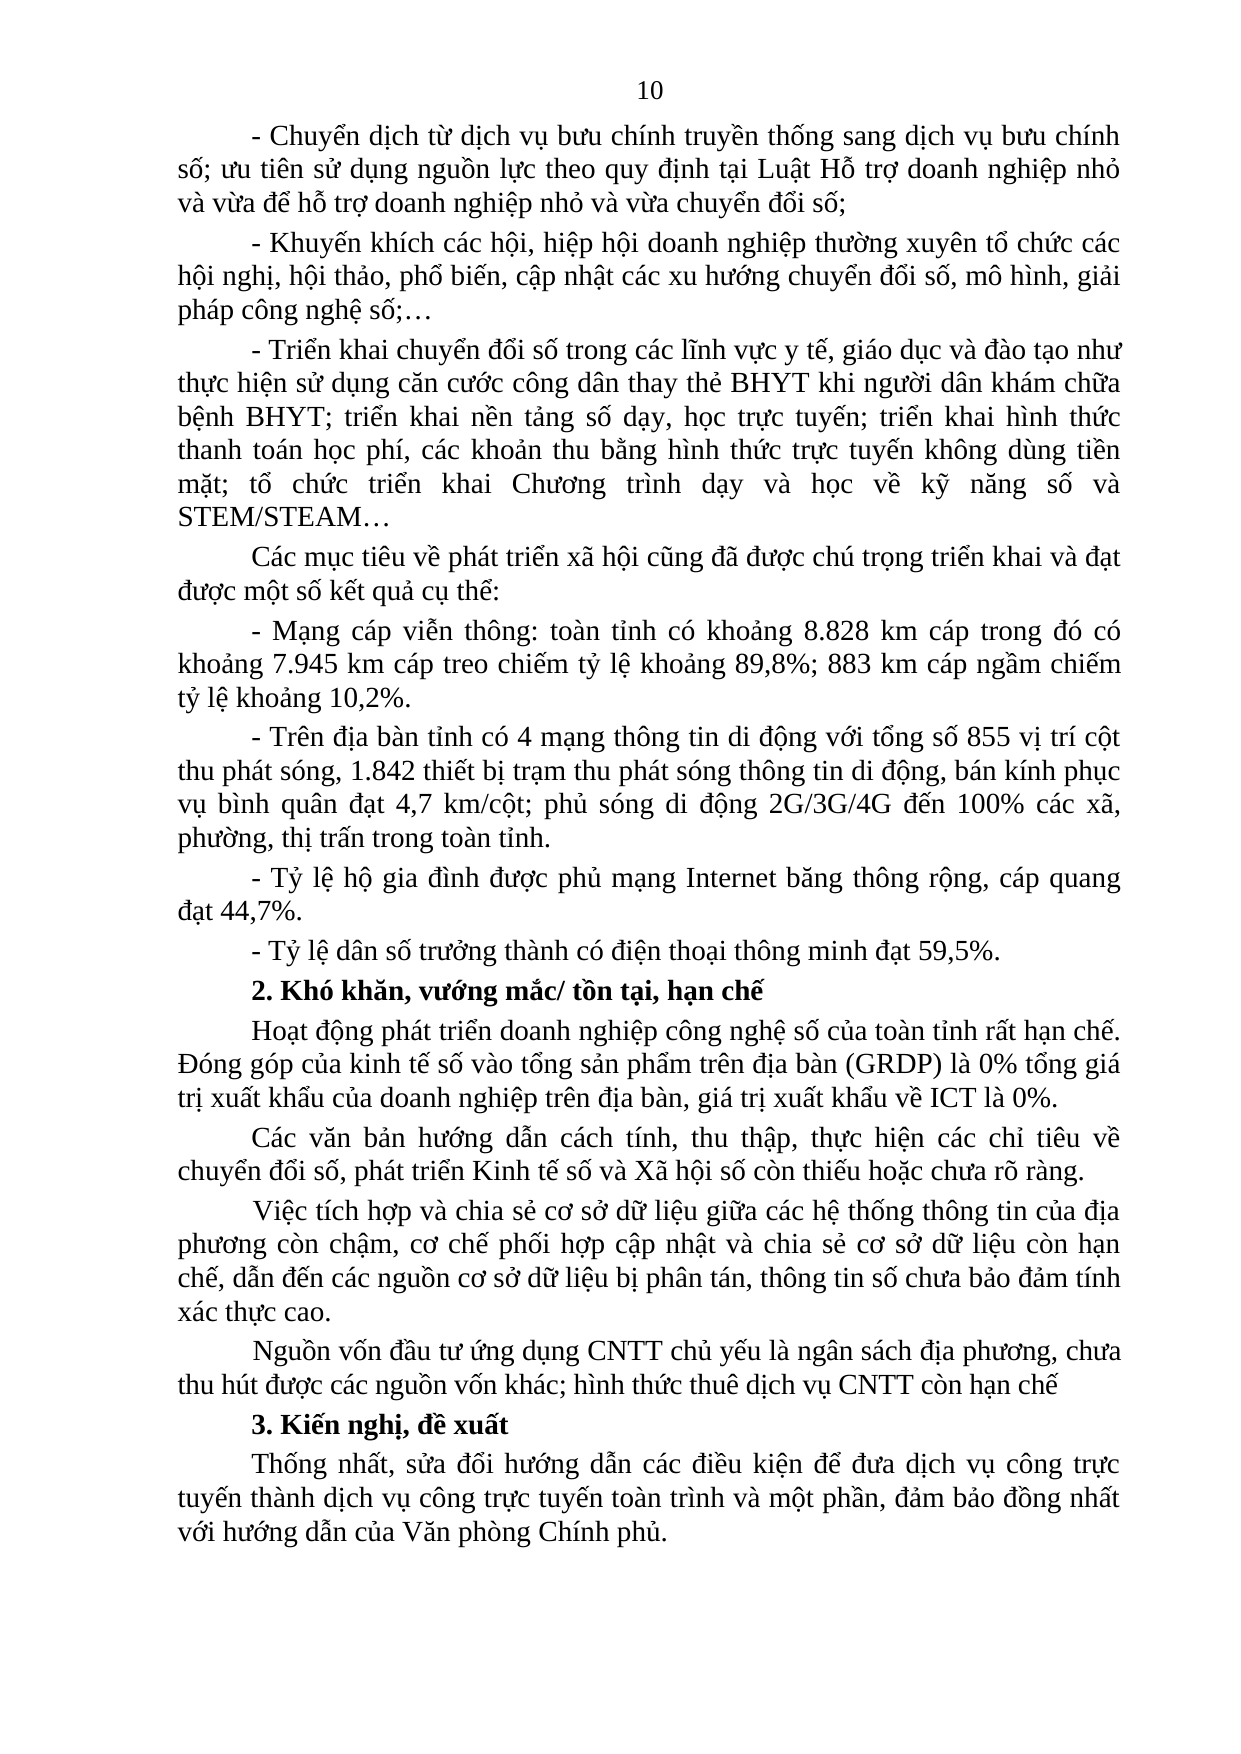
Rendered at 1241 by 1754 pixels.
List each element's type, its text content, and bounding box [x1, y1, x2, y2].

text - Trên địa bàn tỉnh có 4 mạng thông tin di động với tổng số 855 vị trí cột thu phát sóng, 1.842 thiết bị trạm thu phát sóng thông tin di động, bán kính phục vụ bình quân đạt 4,7 km/cột; phủ sóng di động 2G/3G/4G đến 100% các xã, phường, thị trấn trong toàn tỉnh. [177, 719, 1122, 854]
text - Tỷ lệ dân số trưởng thành có điện thoại thông minh đạt 59,5%. [177, 933, 1122, 967]
text 2. Khó khăn, vướng mắc/ tồn tại, hạn chế [177, 973, 1122, 1007]
text - Triển khai chuyển đổi số trong các lĩnh vực y tế, giáo dục và đào tạo như thực hiện sử dụng căn cước công dân thay thẻ BHYT khi người dân khám chữa bệnh BHYT; triển khai nền tảng số dạy, học trực tuyến; triển khai hình thức thanh toán học phí, các khoản thu bằng hình thức trực tuyến không dùng tiền mặt; tổ chức triển khai Chương trình dạy và học về kỹ năng số và STEM/STEAM… [177, 332, 1122, 533]
text - Tỷ lệ hộ gia đình được phủ mạng Internet băng thông rộng, cáp quang đạt 44,7%. [177, 860, 1122, 927]
text Các mục tiêu về phát triển xã hội cũng đã được chú trọng triển khai và đạt được một số kết quả cụ thể: [177, 539, 1122, 606]
text Hoạt động phát triển doanh nghiệp công nghệ số của toàn tỉnh rất hạn chế. Đóng góp của kinh tế số vào tổng sản phẩm trên địa bàn (GRDP) là 0% tổng giá trị xuất khẩu của doanh nghiệp trên địa bàn, giá trị xuất khẩu về ICT là 0%. [177, 1013, 1122, 1113]
text Thống nhất, sửa đổi hướng dẫn các điều kiện để đưa dịch vụ công trực tuyến thành dịch vụ công trực tuyến toàn trình và một phần, đảm bảo đồng nhất với hướng dẫn của Văn phòng Chính phủ. [177, 1447, 1122, 1547]
text Việc tích hợp và chia sẻ cơ sở dữ liệu giữa các hệ thống thông tin của địa phương còn chậm, cơ chế phối hợp cập nhật và chia sẻ cơ sở dữ liệu còn hạn chế, dẫn đến các nguồn cơ sở dữ liệu bị phân tán, thông tin số chưa bảo đảm tính xác thực cao. [177, 1193, 1122, 1327]
text Các văn bản hướng dẫn cách tính, thu thập, thực hiện các chỉ tiêu về chuyển đổi số, phát triển Kinh tế số và Xã hội số còn thiếu hoặc chưa rõ ràng. [177, 1120, 1122, 1187]
text - Chuyển dịch từ dịch vụ bưu chính truyền thống sang dịch vụ bưu chính số; ưu tiên sử dụng nguồn lực theo quy định tại Luật Hỗ trợ doanh nghiệp nhỏ và vừa để hỗ trợ doanh nghiệp nhỏ và vừa chuyển đổi số; [177, 118, 1122, 219]
text - Mạng cáp viễn thông: toàn tỉnh có khoảng 8.828 km cáp trong đó có khoảng 7.945 km cáp treo chiếm tỷ lệ khoảng 89,8%; 883 km cáp ngầm chiếm tỷ lệ khoảng 10,2%. [177, 613, 1122, 713]
text - Khuyến khích các hội, hiệp hội doanh nghiệp thường xuyên tổ chức các hội nghị, hội thảo, phổ biến, cập nhật các xu hướng chuyển đổi số, mô hình, giải pháp công nghệ số;… [177, 225, 1122, 326]
text Nguồn vốn đầu tư ứng dụng CNTT chủ yếu là ngân sách địa phương, chưa thu hút được các nguồn vốn khác; hình thức thuê dịch vụ CNTT còn hạn chế [177, 1333, 1122, 1401]
text 3. Kiến nghị, đề xuất [177, 1407, 1122, 1440]
